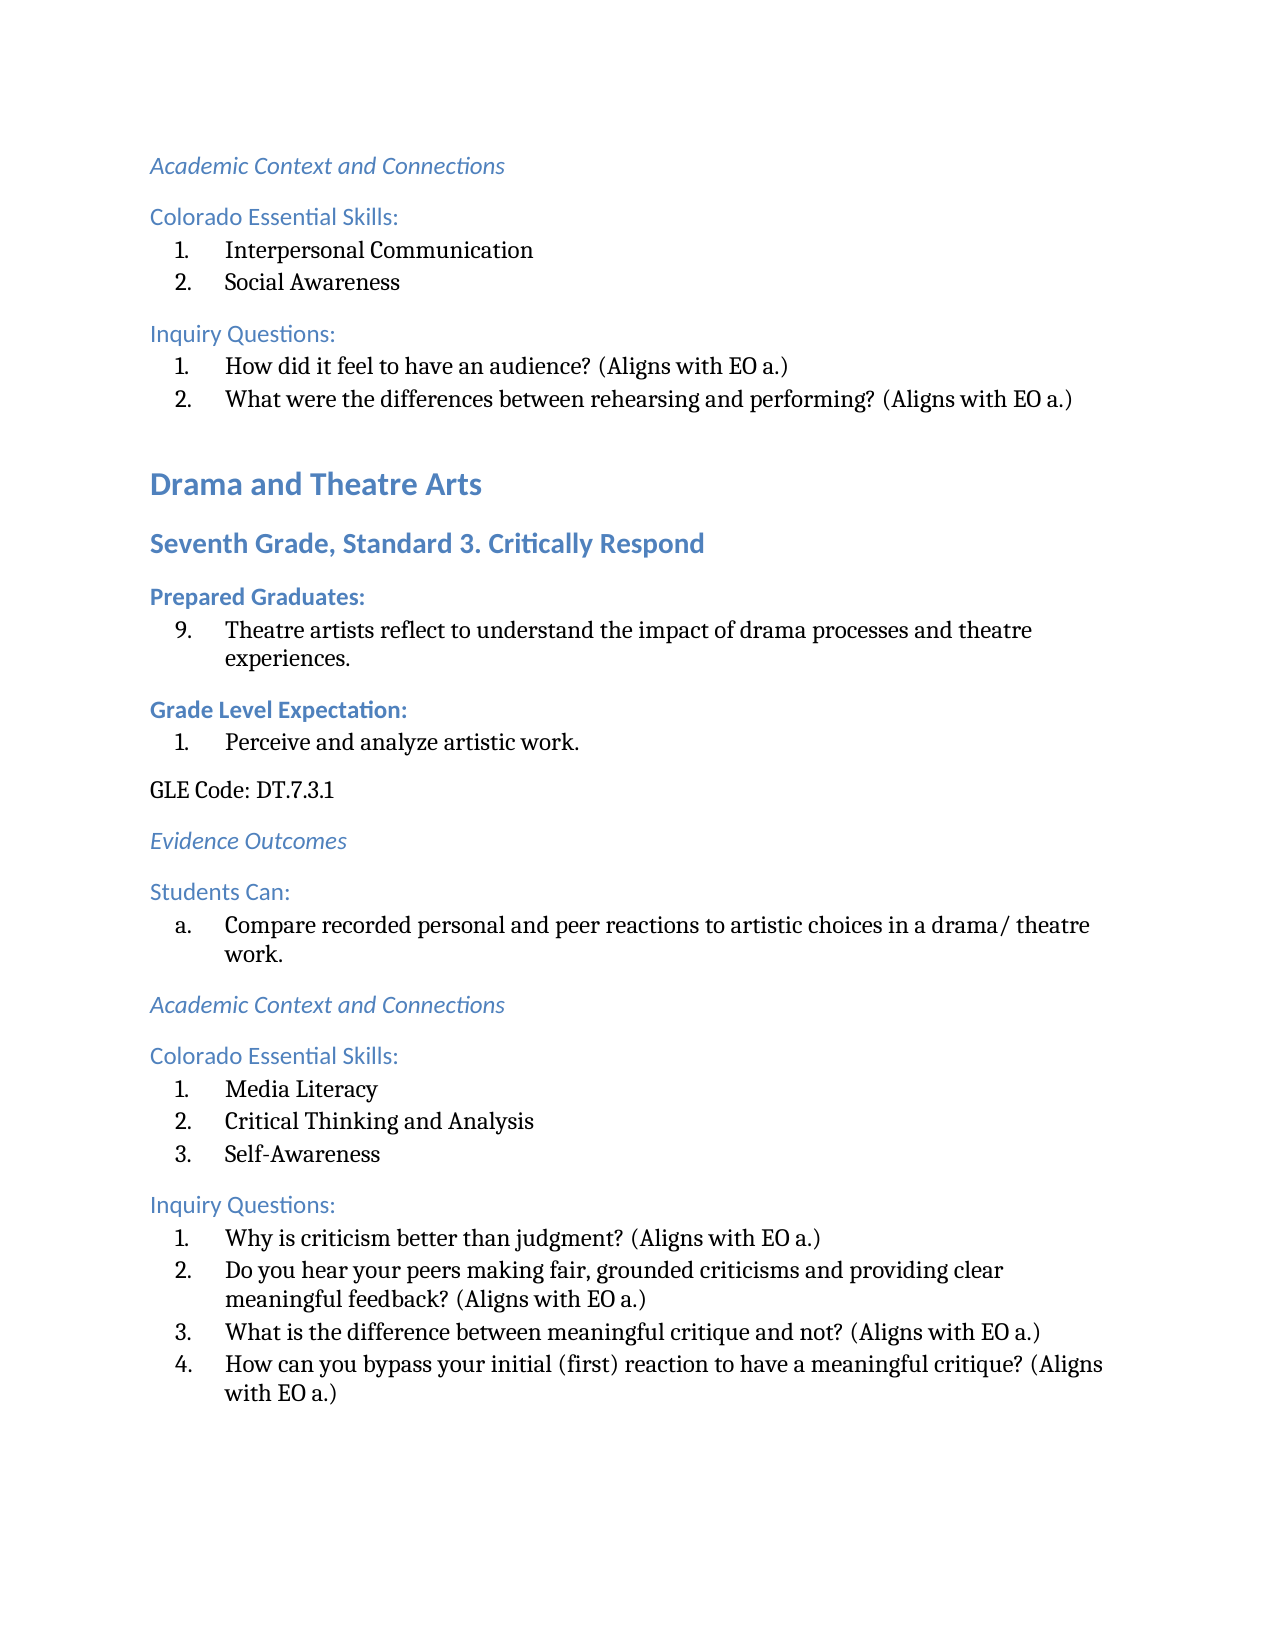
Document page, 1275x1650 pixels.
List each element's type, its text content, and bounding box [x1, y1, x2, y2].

subtitle Drama and Theatre Arts [150, 463, 1125, 504]
list Interpersonal Communication [175, 236, 1125, 264]
subtitle Seventh Grade, Standard 3. Critically Respond [150, 525, 1125, 560]
text GLE Code: DT.7.3.1 [150, 776, 1125, 804]
subtitle Evidence Outcomes [150, 825, 1125, 856]
subtitle Grade Level Expectation: [150, 694, 1125, 724]
list What is the difference between meaningful critique and not? (Aligns with EO a.) [175, 1317, 1125, 1346]
list Media Literacy [175, 1075, 1125, 1103]
subtitle Students Can: [150, 877, 1125, 907]
list How can you bypass your initial (first) reaction to have a meaningful critique? (Aligns with EO a.) [175, 1350, 1125, 1407]
list Social Awareness [175, 268, 1125, 297]
list Theatre artists reflect to understand the impact of drama processes and theatre experiences. [175, 616, 1125, 673]
subtitle Inquiry Questions: [150, 1189, 1125, 1220]
list Perceive and analyze artistic work. [175, 728, 1125, 757]
subtitle Colorado Essential Skills: [150, 201, 1125, 232]
subtitle Prepared Graduates: [150, 581, 1125, 612]
list Critical Thinking and Analysis [175, 1107, 1125, 1136]
list Do you hear your peers making fair, grounded criticisms and providing clear meaningful feedback? (Aligns with EO a.) [175, 1256, 1125, 1314]
list Compare recorded personal and peer reactions to artistic choices in a drama/ theatre work. [175, 911, 1125, 968]
subtitle Inquiry Questions: [150, 318, 1125, 348]
subtitle Academic Context and Connections [150, 150, 1125, 181]
list What were the differences between rehearsing and performing? (Aligns with EO a.) [175, 384, 1125, 413]
list How did it feel to have an audience? (Aligns with EO a.) [175, 352, 1125, 381]
list Why is criticism better than judgment? (Aligns with EO a.) [175, 1224, 1125, 1252]
subtitle Colorado Essential Skills: [150, 1041, 1125, 1071]
list Self-Awareness [175, 1140, 1125, 1168]
subtitle Academic Context and Connections [150, 989, 1125, 1020]
